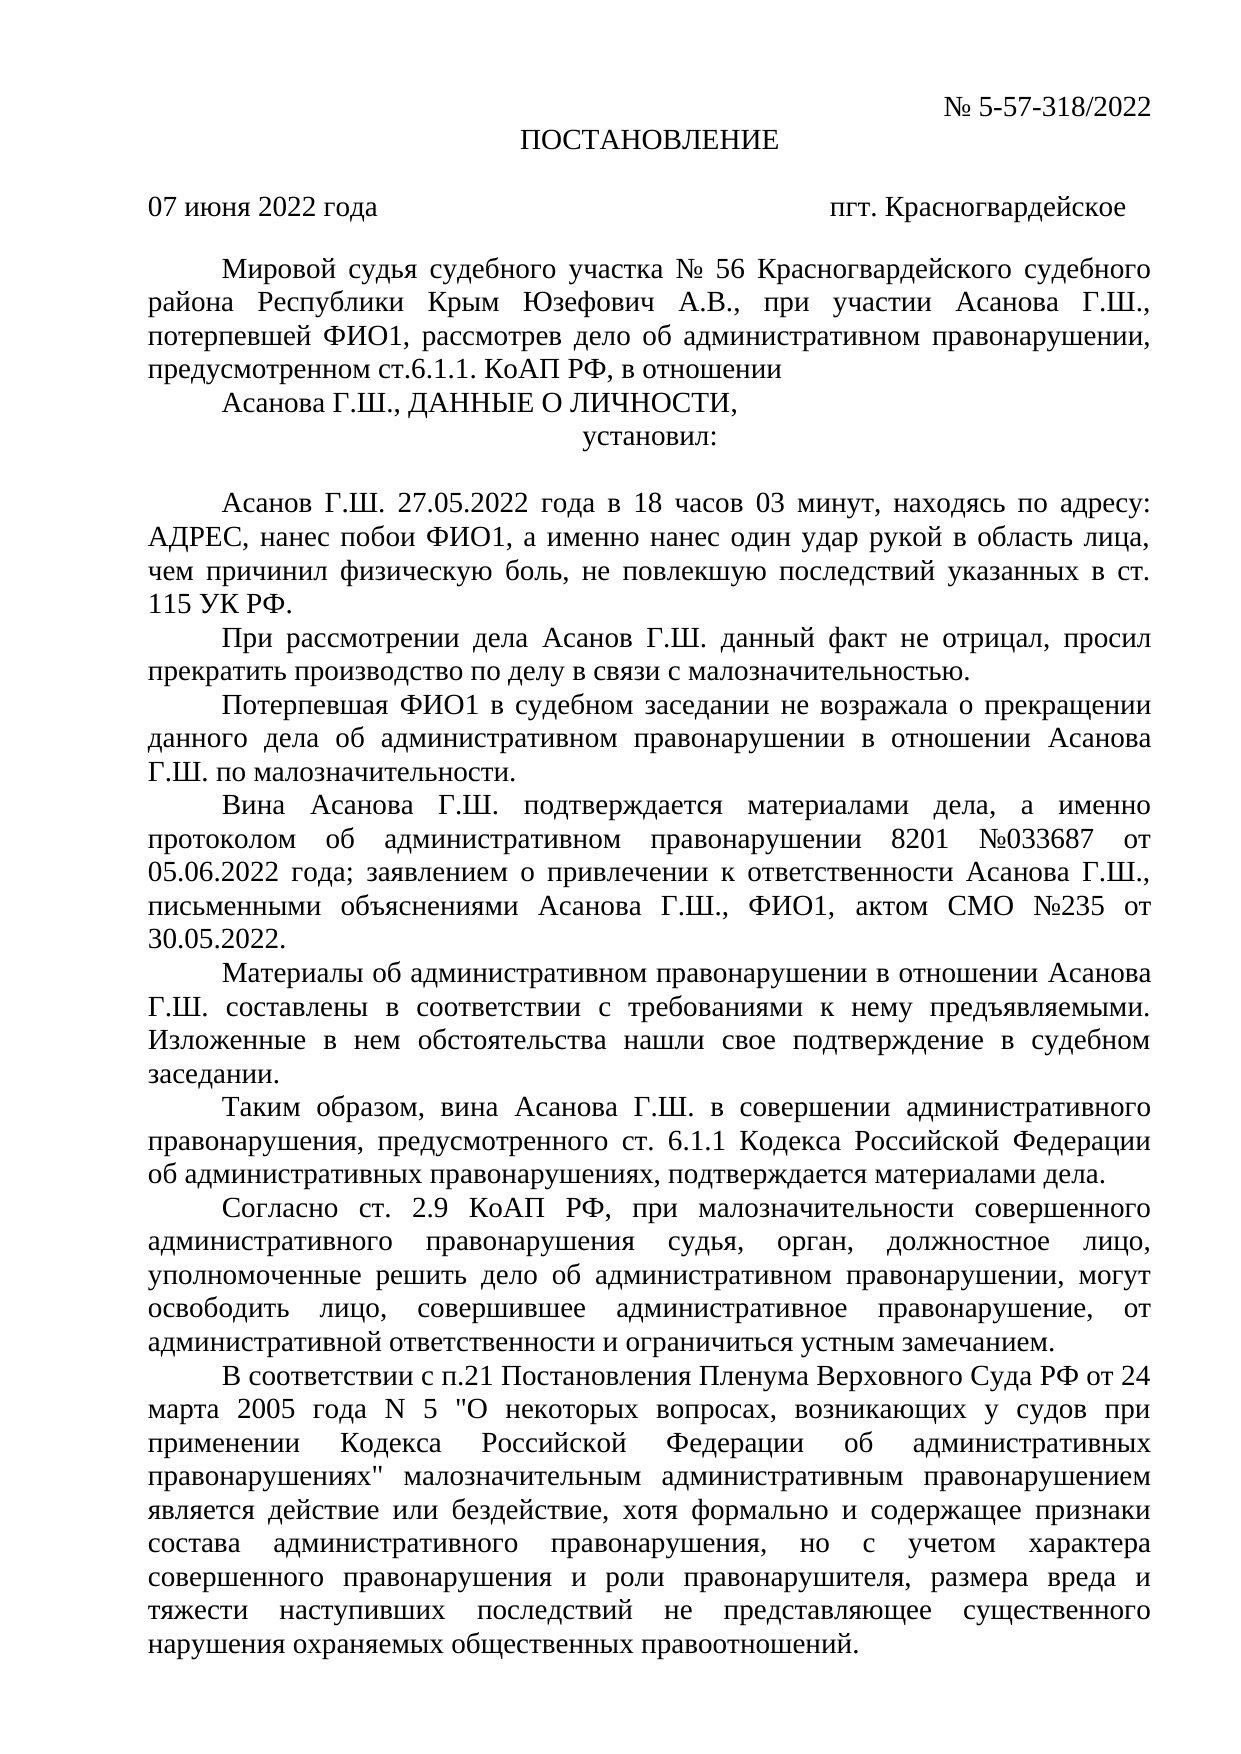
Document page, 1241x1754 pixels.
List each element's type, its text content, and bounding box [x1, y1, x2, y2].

text При рассмотрении дела Асанов Г.Ш. данный факт не отрицал, просил прекратить производство по делу в связи с малозначительностью. [148, 620, 1152, 687]
text ПОСТАНОВЛЕНИЕ [148, 122, 1152, 156]
text № 5-57-318/2022 [148, 89, 1152, 122]
text Таким образом, вина Асанова Г.Ш. в совершении административного правонарушения, предусмотренного ст. 6.1.1 Кодекса Российской Федерации об административных правонарушениях, подтверждается материалами дела. [148, 1089, 1152, 1190]
text Вина Асанова Г.Ш. подтверждается материалами дела, а именно протоколом об административном правонарушении 8201 №033687 от 05.06.2022 года; заявлением о привлечении к ответственности Асанова Г.Ш., письменными объяснениями Асанова Г.Ш., ФИО1, актом СМО №235 от 30.05.2022. [148, 787, 1152, 955]
text Материалы об административном правонарушении в отношении Асанова Г.Ш. составлены в соответствии с требованиями к нему предъявляемыми. Изложенные в нем обстоятельства нашли свое подтверждение в судебном заседании. [148, 955, 1152, 1089]
text Потерпевшая ФИО1 в судебном заседании не возражала о прекращении данного дела об административном правонарушении в отношении Асанова Г.Ш. по малозначительности. [148, 687, 1152, 787]
text Асанова Г.Ш., ДАННЫЕ О ЛИЧНОСТИ, [148, 385, 1152, 418]
text В соответствии с п.21 Постановления Пленума Верховного Суда РФ от 24 марта 2005 года N 5 "О некоторых вопросах, возникающих у судов при применении Кодекса Российской Федерации об административных правонарушениях" малозначительным административным правонарушением является действие или бездействие, хотя формально и содержащее признаки состава административного правонарушения, но с учетом характера совершенного правонарушения и роли правонарушителя, размера вреда и тяжести наступивших последствий не представляющее существенного нарушения охраняемых общественных правоотношений. [148, 1358, 1152, 1659]
text 07 июня 2022 года пгт. Красногвардейское [148, 189, 1160, 223]
text установил: [148, 418, 1152, 452]
text Согласно ст. 2.9 КоАП РФ, при малозначительности совершенного административного правонарушения судья, орган, должностное лицо, уполномоченные решить дело об административном правонарушении, могут освободить лицо, совершившее административное правонарушение, от административной ответственности и ограничиться устным замечанием. [148, 1190, 1152, 1358]
text Асанов Г.Ш. 27.05.2022 года в 18 часов 03 минут, находясь по адресу: АДРЕС, нанес побои ФИО1, а именно нанес один удар рукой в область лица, чем причинил физическую боль, не повлекшую последствий указанных в ст. 115 УК РФ. [148, 486, 1152, 620]
text Мировой судья судебного участка № 56 Красногвардейского судебного района Республики Крым Юзефович А.В., при участии Асанова Г.Ш., потерпевшей ФИО1, рассмотрев дело об административном правонарушении, предусмотренном ст.6.1.1. КоАП РФ, в отношении [148, 251, 1152, 385]
